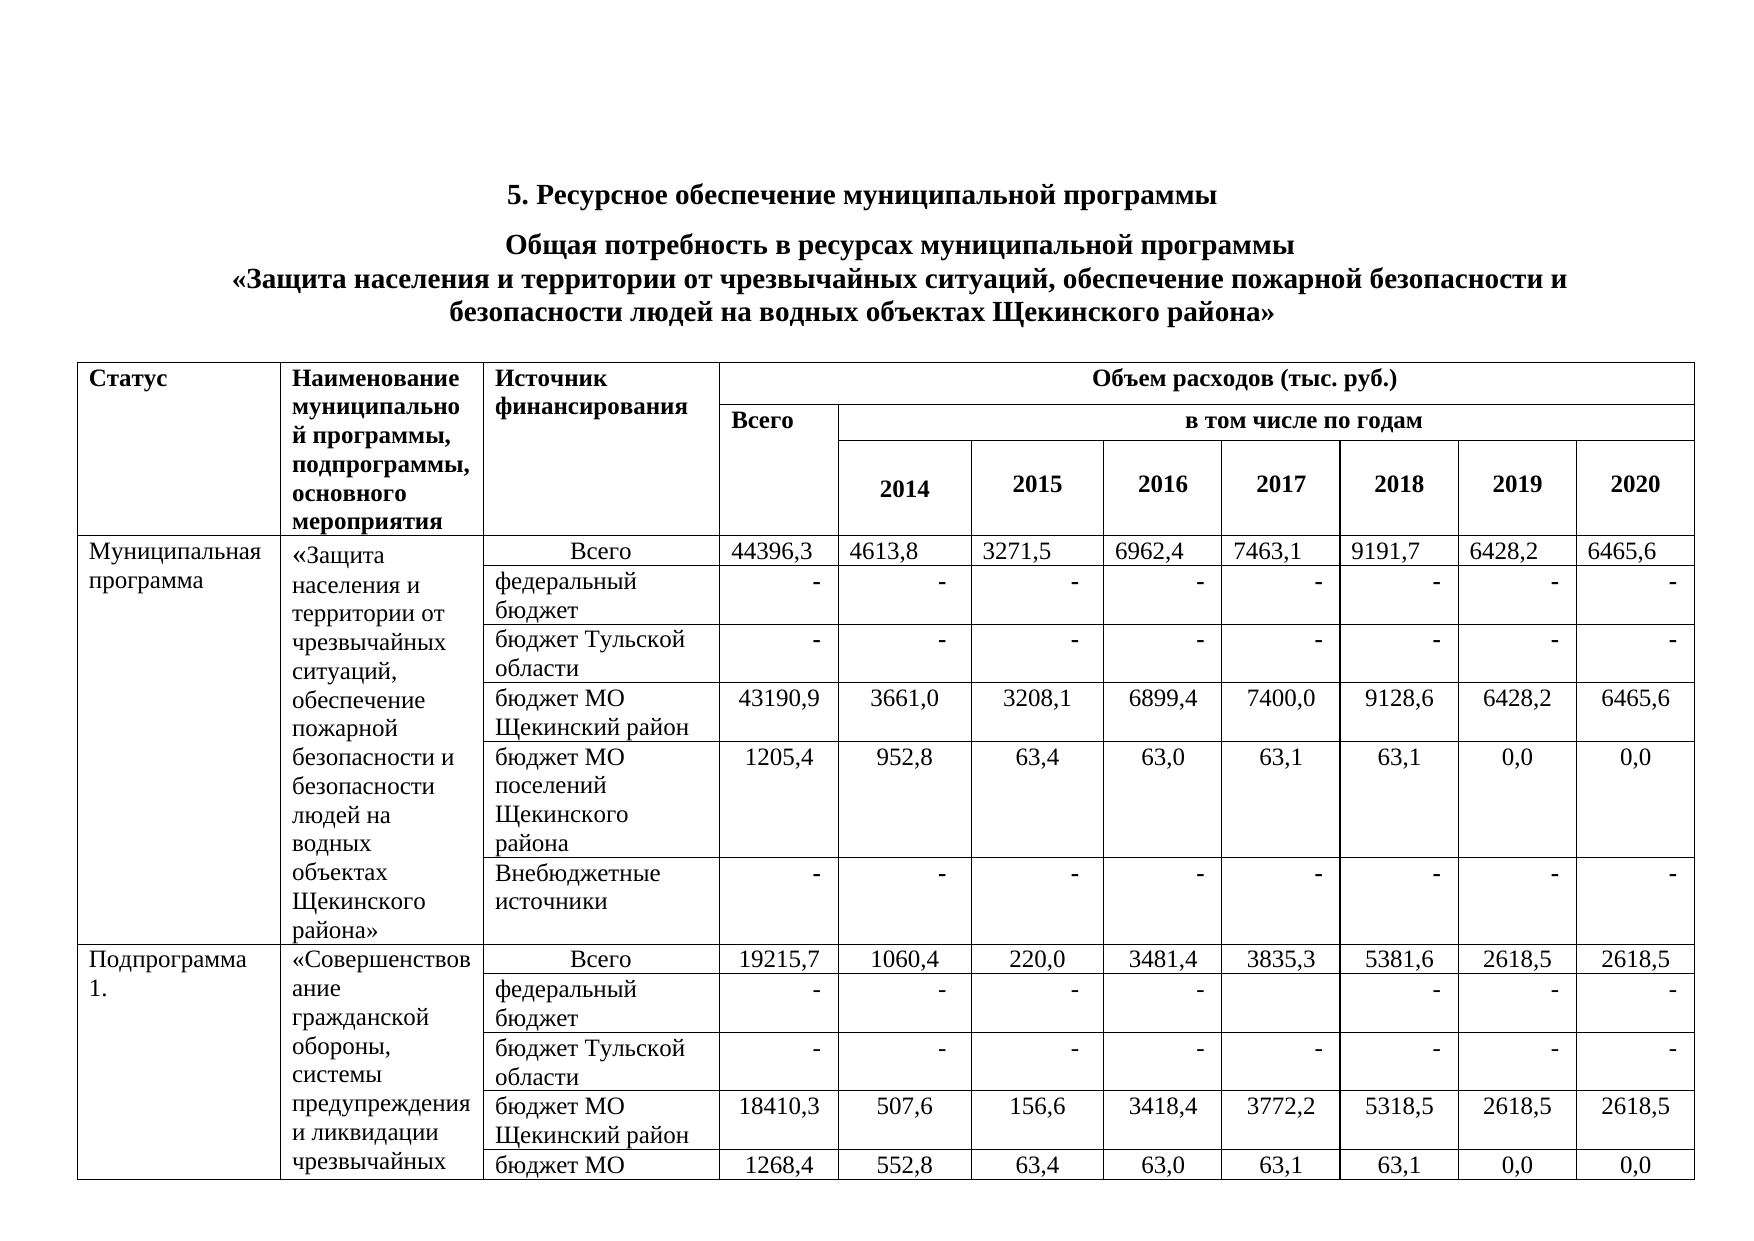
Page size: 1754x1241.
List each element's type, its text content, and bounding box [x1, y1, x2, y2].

table_cell 3481,4 [1104, 945, 1221, 973]
table_cell 0,0 [1459, 1150, 1576, 1179]
table_cell - [1104, 858, 1221, 943]
table_cell 2618,5 [1577, 1091, 1694, 1149]
table_cell «Совершенствование гражданской обороны, системы предупреждения и ликвидации чрезвычайных ситуаций, защиты населения и территории муниципального образования Щекинский район» [281, 945, 483, 1179]
table_cell - [972, 625, 1103, 682]
table_cell Внебюджетные источники [484, 858, 719, 943]
table_cell бюджет МО Щекинский район [484, 1091, 719, 1149]
table_cell 3271,5 [972, 536, 1103, 565]
table_cell - [972, 858, 1103, 943]
table_cell 1268,4 [720, 1150, 838, 1179]
table_cell - [839, 566, 971, 623]
table_cell в том числе по годам [839, 405, 1694, 440]
table_cell федеральный бюджет [484, 974, 719, 1032]
table_cell 0,0 [1577, 1150, 1694, 1179]
table_cell - [1577, 625, 1694, 682]
table_cell 2618,5 [1459, 1091, 1576, 1149]
text «Защита населения и территории от чрезвычайных ситуаций, обеспечение пожарной безопасности и безопасности людей на водных объектах Щекинского района» [89, 261, 1636, 328]
table_cell - [972, 974, 1103, 1032]
table_cell 552,8 [839, 1150, 971, 1179]
table_cell 63,1 [1341, 742, 1458, 857]
table_cell 2017 [1222, 441, 1339, 535]
table_cell - [1459, 974, 1576, 1032]
table_header Статус [78, 363, 280, 535]
table_cell - [1459, 858, 1576, 943]
table_cell 6899,4 [1104, 683, 1221, 741]
table_cell - [1104, 566, 1221, 623]
table_cell - [1341, 566, 1458, 623]
table_cell - [1577, 1033, 1694, 1090]
table_cell 6465,6 [1577, 683, 1694, 741]
text 5. Ресурсное обеспечение муниципальной программы [89, 177, 1636, 211]
table_cell Всего [720, 405, 838, 535]
table_header Объем расходов (тыс. руб.) [720, 363, 1694, 404]
table_cell 1205,4 [720, 742, 838, 857]
table_cell - [1222, 858, 1339, 943]
table_cell 19215,7 [720, 945, 838, 973]
table_cell 3772,2 [1222, 1091, 1339, 1149]
table_cell 2019 [1459, 441, 1576, 535]
table_cell 2618,5 [1459, 945, 1576, 973]
table_cell 2018 [1341, 441, 1458, 535]
table_cell - [720, 566, 838, 623]
table_cell 220,0 [972, 945, 1103, 973]
table_cell - [1577, 858, 1694, 943]
table_cell - [1104, 1033, 1221, 1090]
table_cell 1060,4 [839, 945, 971, 973]
table_cell - [1341, 625, 1458, 682]
table_cell 9191,7 [1341, 536, 1458, 565]
table_cell Всего [484, 945, 719, 973]
table_cell - [1222, 625, 1339, 682]
table_cell 2020 [1577, 441, 1694, 535]
table_cell 63,4 [972, 742, 1103, 857]
table_header Источник финансирования [484, 363, 719, 535]
table_cell 5318,5 [1341, 1091, 1458, 1149]
table_cell бюджет МО поселений Щекинского района [484, 742, 719, 857]
table_cell 18410,3 [720, 1091, 838, 1149]
table_cell - [1459, 566, 1576, 623]
table_cell федеральный бюджет [484, 566, 719, 623]
table_cell - [1577, 974, 1694, 1032]
table_cell 63,4 [972, 1150, 1103, 1179]
table_cell - [839, 858, 971, 943]
table_cell 2015 [972, 441, 1103, 535]
table_cell 4613,8 [839, 536, 971, 565]
table_cell «Защита населения и территории от чрезвычайных ситуаций, обеспечение пожарной безопасности и безопасности людей на водных объектах Щекинского района» [281, 536, 483, 943]
table_cell [1222, 974, 1339, 1032]
table_cell - [1222, 1033, 1339, 1090]
table_cell - [720, 858, 838, 943]
table_cell 5381,6 [1341, 945, 1458, 973]
table_cell 44396,3 [720, 536, 838, 565]
table_cell 2016 [1104, 441, 1221, 535]
table_cell 2618,5 [1577, 945, 1694, 973]
table_cell 9128,6 [1341, 683, 1458, 741]
table_cell - [839, 625, 971, 682]
table_cell 63,0 [1104, 742, 1221, 857]
table_cell бюджет МО Щекинский район [484, 683, 719, 741]
table_cell 3835,3 [1222, 945, 1339, 973]
table_cell - [1577, 566, 1694, 623]
table_cell 952,8 [839, 742, 971, 857]
table_cell - [720, 974, 838, 1032]
table_cell 3208,1 [972, 683, 1103, 741]
table_cell - [720, 1033, 838, 1090]
table_cell Муниципальная программа [78, 536, 280, 943]
table_cell 63,1 [1222, 1150, 1339, 1179]
table_cell - [1459, 625, 1576, 682]
table_cell 63,0 [1104, 1150, 1221, 1179]
table_cell 7400,0 [1222, 683, 1339, 741]
table_cell - [1459, 1033, 1576, 1090]
table_cell 0,0 [1459, 742, 1576, 857]
table_cell Всего [484, 536, 719, 565]
table_cell 6428,2 [1459, 683, 1576, 741]
text Общая потребность в ресурсах муниципальной программы [89, 227, 1636, 261]
table_cell - [839, 974, 971, 1032]
table_cell 63,1 [1341, 1150, 1458, 1179]
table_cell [484, 1150, 719, 1179]
table_cell 2014 [839, 441, 971, 535]
table_cell 3661,0 [839, 683, 971, 741]
table_cell 63,1 [1222, 742, 1339, 857]
table_cell 6465,6 [1577, 536, 1694, 565]
table_cell 156,6 [972, 1091, 1103, 1149]
table_cell 507,6 [839, 1091, 971, 1149]
table_cell - [972, 1033, 1103, 1090]
table_cell - [1341, 1033, 1458, 1090]
table_cell 0,0 [1577, 742, 1694, 857]
table_header Наименование муниципальной программы, подпрограммы, основного мероприятия [281, 363, 483, 535]
table_cell - [839, 1033, 971, 1090]
table_cell 7463,1 [1222, 536, 1339, 565]
table_cell - [1222, 566, 1339, 623]
table_cell - [972, 566, 1103, 623]
table_cell 43190,9 [720, 683, 838, 741]
table_cell - [1104, 974, 1221, 1032]
table_cell 3418,4 [1104, 1091, 1221, 1149]
table_cell - [1341, 974, 1458, 1032]
table_cell бюджет Тульской области [484, 1033, 719, 1090]
table_cell - [1341, 858, 1458, 943]
table_cell 6962,4 [1104, 536, 1221, 565]
table_cell - [1104, 625, 1221, 682]
table_cell 6428,2 [1459, 536, 1576, 565]
table_cell бюджет Тульской области [484, 625, 719, 682]
table_cell - [720, 625, 838, 682]
table_cell Подпрограмма 1. [78, 945, 280, 1179]
